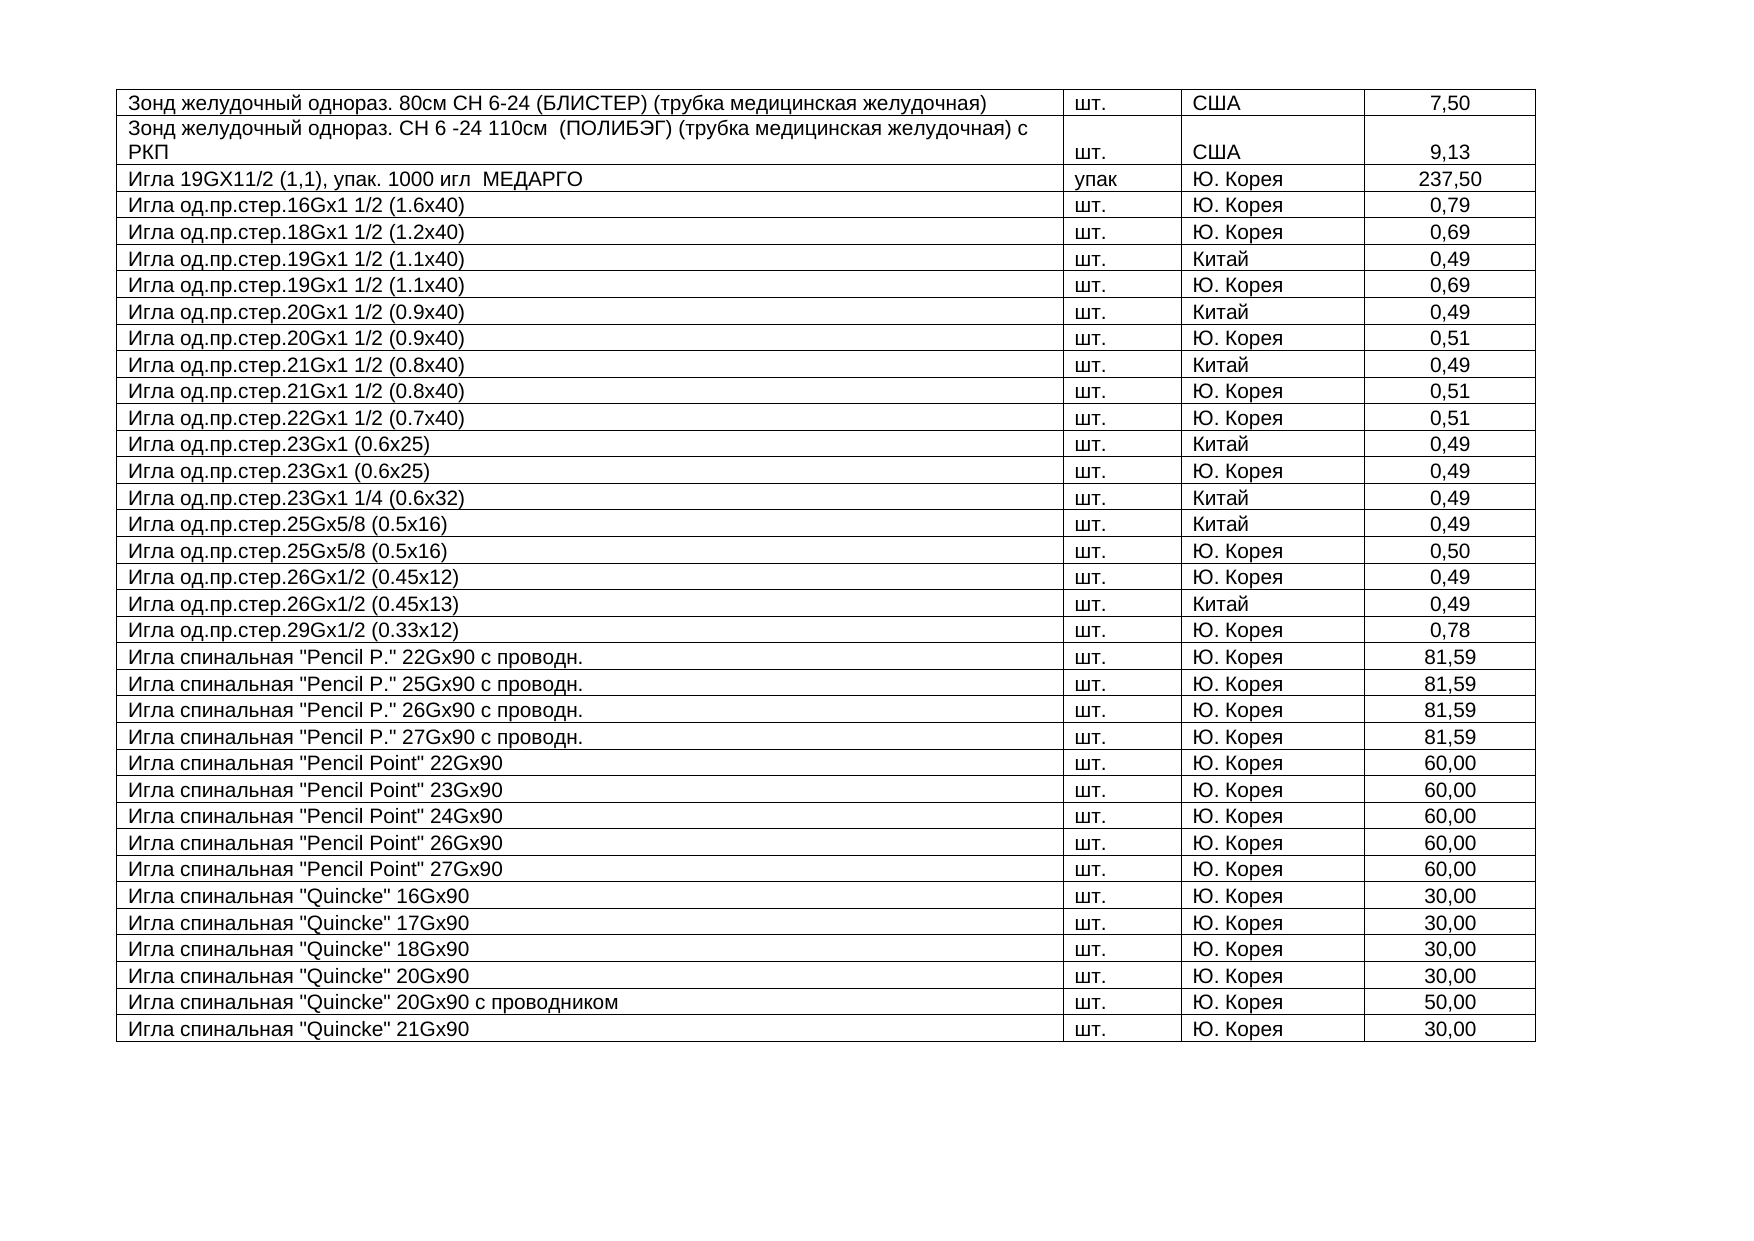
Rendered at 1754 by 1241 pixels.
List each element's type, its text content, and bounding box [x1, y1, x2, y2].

table_cell шт. [1064, 829, 1181, 855]
table_cell Игла спинальная "Pencil Point" 27Gх90 [117, 856, 1063, 881]
table_cell 30,00 [1365, 909, 1535, 934]
table_cell шт. [1064, 510, 1181, 536]
table_cell Игла спинальная "Quincke" 17Gх90 [117, 909, 1063, 934]
table_cell шт. [1064, 351, 1181, 377]
table_cell Игла од.пр.стер.25Gх5/8 (0.5х16) [117, 537, 1063, 562]
table_cell США [1182, 116, 1364, 164]
table_cell шт. [1064, 245, 1181, 270]
table_cell 0,49 [1365, 484, 1535, 509]
table_cell Ю. Корея [1182, 989, 1364, 1014]
table_cell Игла спинальная "Quincke" 16Gх90 [117, 882, 1063, 908]
table_cell 30,00 [1365, 935, 1535, 961]
table_cell шт. [1064, 856, 1181, 881]
table_cell 0,50 [1365, 537, 1535, 562]
table_cell 60,00 [1365, 750, 1535, 775]
table_cell 60,00 [1365, 803, 1535, 828]
table_cell 0,49 [1365, 564, 1535, 589]
table_cell Игла спинальная "Pencil Point" 24Gх90 [117, 803, 1063, 828]
table_cell Ю. Корея [1182, 378, 1364, 403]
table_cell Игла спинальная "Pencil P." 22Gх90 с проводн. [117, 643, 1063, 669]
table_cell Игла спинальная "Quincke" 18Gх90 [117, 935, 1063, 961]
table_cell Ю. Корея [1182, 829, 1364, 855]
table_cell Игла од.пр.стер.21Gх1 1/2 (0.8х40) [117, 378, 1063, 403]
table_cell 60,00 [1365, 829, 1535, 855]
table_cell шт. [1064, 378, 1181, 403]
table_cell Ю. Корея [1182, 457, 1364, 483]
table_cell 237,50 [1365, 165, 1535, 191]
table_cell шт. [1064, 484, 1181, 509]
table_cell Игла од.пр.стер.21Gх1 1/2 (0.8х40) [117, 351, 1063, 377]
table_cell 0,49 [1365, 590, 1535, 616]
table_cell шт. [1064, 989, 1181, 1014]
table_cell 30,00 [1365, 962, 1535, 987]
table_cell шт. [1064, 962, 1181, 987]
table_cell Ю. Корея [1182, 962, 1364, 987]
table_cell Ю. Корея [1182, 1015, 1364, 1041]
table_cell упак [1064, 165, 1181, 191]
table_cell шт. [1064, 935, 1181, 961]
table_cell Игла од.пр.стер.29Gх1/2 (0.33х12) [117, 617, 1063, 642]
table_cell Игла од.пр.стер.20Gх1 1/2 (0.9х40) [117, 325, 1063, 350]
table_cell шт. [1064, 298, 1181, 323]
table_cell шт. [1064, 457, 1181, 483]
table_cell Ю. Корея [1182, 696, 1364, 722]
table_cell шт. [1064, 537, 1181, 562]
table_cell Игла од.пр.стер.25Gх5/8 (0.5х16) [117, 510, 1063, 536]
table_cell Зонд желудочный однораз. СН 6 -24 110см (ПОЛИБЭГ) (трубка медицинская желудочная) с РКП [117, 116, 1063, 164]
table_cell Игла од.пр.стер.23Gх1 (0.6х25) [117, 431, 1063, 456]
table_cell 30,00 [1365, 882, 1535, 908]
table_cell Китай [1182, 510, 1364, 536]
table_cell 0,49 [1365, 298, 1535, 323]
table_cell 81,59 [1365, 643, 1535, 669]
table_cell шт. [1064, 776, 1181, 802]
table_cell шт. [1064, 590, 1181, 616]
table_cell Игла од.пр.стер.23Gх1 1/4 (0.6х32) [117, 484, 1063, 509]
table_cell шт. [1064, 404, 1181, 430]
table_cell 0,51 [1365, 404, 1535, 430]
table_cell Ю. Корея [1182, 776, 1364, 802]
table_cell 60,00 [1365, 776, 1535, 802]
table_cell 0,49 [1365, 457, 1535, 483]
table_cell шт. [1064, 643, 1181, 669]
table_cell шт. [1064, 803, 1181, 828]
table_cell Китай [1182, 590, 1364, 616]
table_cell 0,49 [1365, 351, 1535, 377]
table_cell шт. [1064, 723, 1181, 748]
table_cell 50,00 [1365, 989, 1535, 1014]
table_cell шт. [1064, 218, 1181, 244]
table_cell Китай [1182, 431, 1364, 456]
table_cell 30,00 [1365, 1015, 1535, 1041]
table_cell шт. [1064, 617, 1181, 642]
table_cell 0,79 [1365, 192, 1535, 217]
table_cell шт. [1064, 670, 1181, 695]
table_cell Ю. Корея [1182, 643, 1364, 669]
table_cell Игла 19GХ11/2 (1,1), упак. 1000 игл МЕДАРГО [117, 165, 1063, 191]
table_cell Ю. Корея [1182, 218, 1364, 244]
table_cell шт. [1064, 750, 1181, 775]
table_cell 0,51 [1365, 378, 1535, 403]
table_cell шт. [1064, 909, 1181, 934]
table_cell Игла спинальная "Pencil P." 27Gх90 с проводн. [117, 723, 1063, 748]
table_cell Ю. Корея [1182, 750, 1364, 775]
table_cell Игла од.пр.стер.26Gх1/2 (0.45х13) [117, 590, 1063, 616]
table_cell Ю. Корея [1182, 856, 1364, 881]
table_cell 0,78 [1365, 617, 1535, 642]
table_cell Китай [1182, 351, 1364, 377]
table_cell шт. [1064, 271, 1181, 297]
table_cell Ю. Корея [1182, 325, 1364, 350]
table_cell Игла спинальная "Quincke" 20Gх90 с проводником [117, 989, 1063, 1014]
table_cell Ю. Корея [1182, 617, 1364, 642]
table_cell Игла спинальная "Pencil P." 25Gх90 с проводн. [117, 670, 1063, 695]
table_cell Ю. Корея [1182, 670, 1364, 695]
table_cell Ю. Корея [1182, 192, 1364, 217]
table_cell шт. [1064, 325, 1181, 350]
table_cell 0,49 [1365, 245, 1535, 270]
table_cell 9,13 [1365, 116, 1535, 164]
table_cell шт. [1064, 882, 1181, 908]
table_cell 0,69 [1365, 218, 1535, 244]
table_cell Ю. Корея [1182, 882, 1364, 908]
table_cell Игла од.пр.стер.19Gх1 1/2 (1.1х40) [117, 271, 1063, 297]
table_cell Ю. Корея [1182, 564, 1364, 589]
table_cell шт. [1064, 1015, 1181, 1041]
table_cell Игла спинальная "Pencil Point" 26Gх90 [117, 829, 1063, 855]
table_cell шт. [1064, 90, 1181, 115]
table_cell Игла од.пр.стер.19Gх1 1/2 (1.1х40) [117, 245, 1063, 270]
table_cell Ю. Корея [1182, 723, 1364, 748]
table_cell Ю. Корея [1182, 803, 1364, 828]
table_cell 81,59 [1365, 723, 1535, 748]
table_cell шт. [1064, 192, 1181, 217]
table_cell Игла од.пр.стер.16Gх1 1/2 (1.6х40) [117, 192, 1063, 217]
table_cell Игла од.пр.стер.23Gх1 (0.6х25) [117, 457, 1063, 483]
table_cell шт. [1064, 564, 1181, 589]
table_cell Игла спинальная "Quincke" 21Gх90 [117, 1015, 1063, 1041]
table_cell Ю. Корея [1182, 935, 1364, 961]
table_cell Китай [1182, 298, 1364, 323]
table_cell Игла спинальная "Pencil Point" 22Gх90 [117, 750, 1063, 775]
table_cell шт. [1064, 431, 1181, 456]
table_cell 7,50 [1365, 90, 1535, 115]
table_cell 0,69 [1365, 271, 1535, 297]
table_cell Ю. Корея [1182, 404, 1364, 430]
table_cell США [1182, 90, 1364, 115]
table_cell Ю. Корея [1182, 909, 1364, 934]
table_cell Игла од.пр.стер.20Gх1 1/2 (0.9х40) [117, 298, 1063, 323]
table_cell Китай [1182, 245, 1364, 270]
table_cell Игла спинальная "Pencil Point" 23Gх90 [117, 776, 1063, 802]
table_cell 81,59 [1365, 670, 1535, 695]
table_cell шт. [1064, 116, 1181, 164]
table_cell 60,00 [1365, 856, 1535, 881]
table_cell Ю. Корея [1182, 165, 1364, 191]
table_cell Игла спинальная "Pencil P." 26Gх90 с проводн. [117, 696, 1063, 722]
table_cell Ю. Корея [1182, 537, 1364, 562]
table_cell Игла од.пр.стер.22Gх1 1/2 (0.7х40) [117, 404, 1063, 430]
table_cell 81,59 [1365, 696, 1535, 722]
table_cell 0,49 [1365, 510, 1535, 536]
table_cell Игла спинальная "Quincke" 20Gх90 [117, 962, 1063, 987]
table_cell Зонд желудочный однораз. 80см СН 6-24 (БЛИСТЕР) (трубка медицинская желудочная) [117, 90, 1063, 115]
table_cell Игла од.пр.стер.26Gх1/2 (0.45х12) [117, 564, 1063, 589]
table_cell 0,49 [1365, 431, 1535, 456]
table_cell шт. [1064, 696, 1181, 722]
table_cell Игла од.пр.стер.18Gх1 1/2 (1.2х40) [117, 218, 1063, 244]
table_cell Ю. Корея [1182, 271, 1364, 297]
table_cell Китай [1182, 484, 1364, 509]
table_cell 0,51 [1365, 325, 1535, 350]
